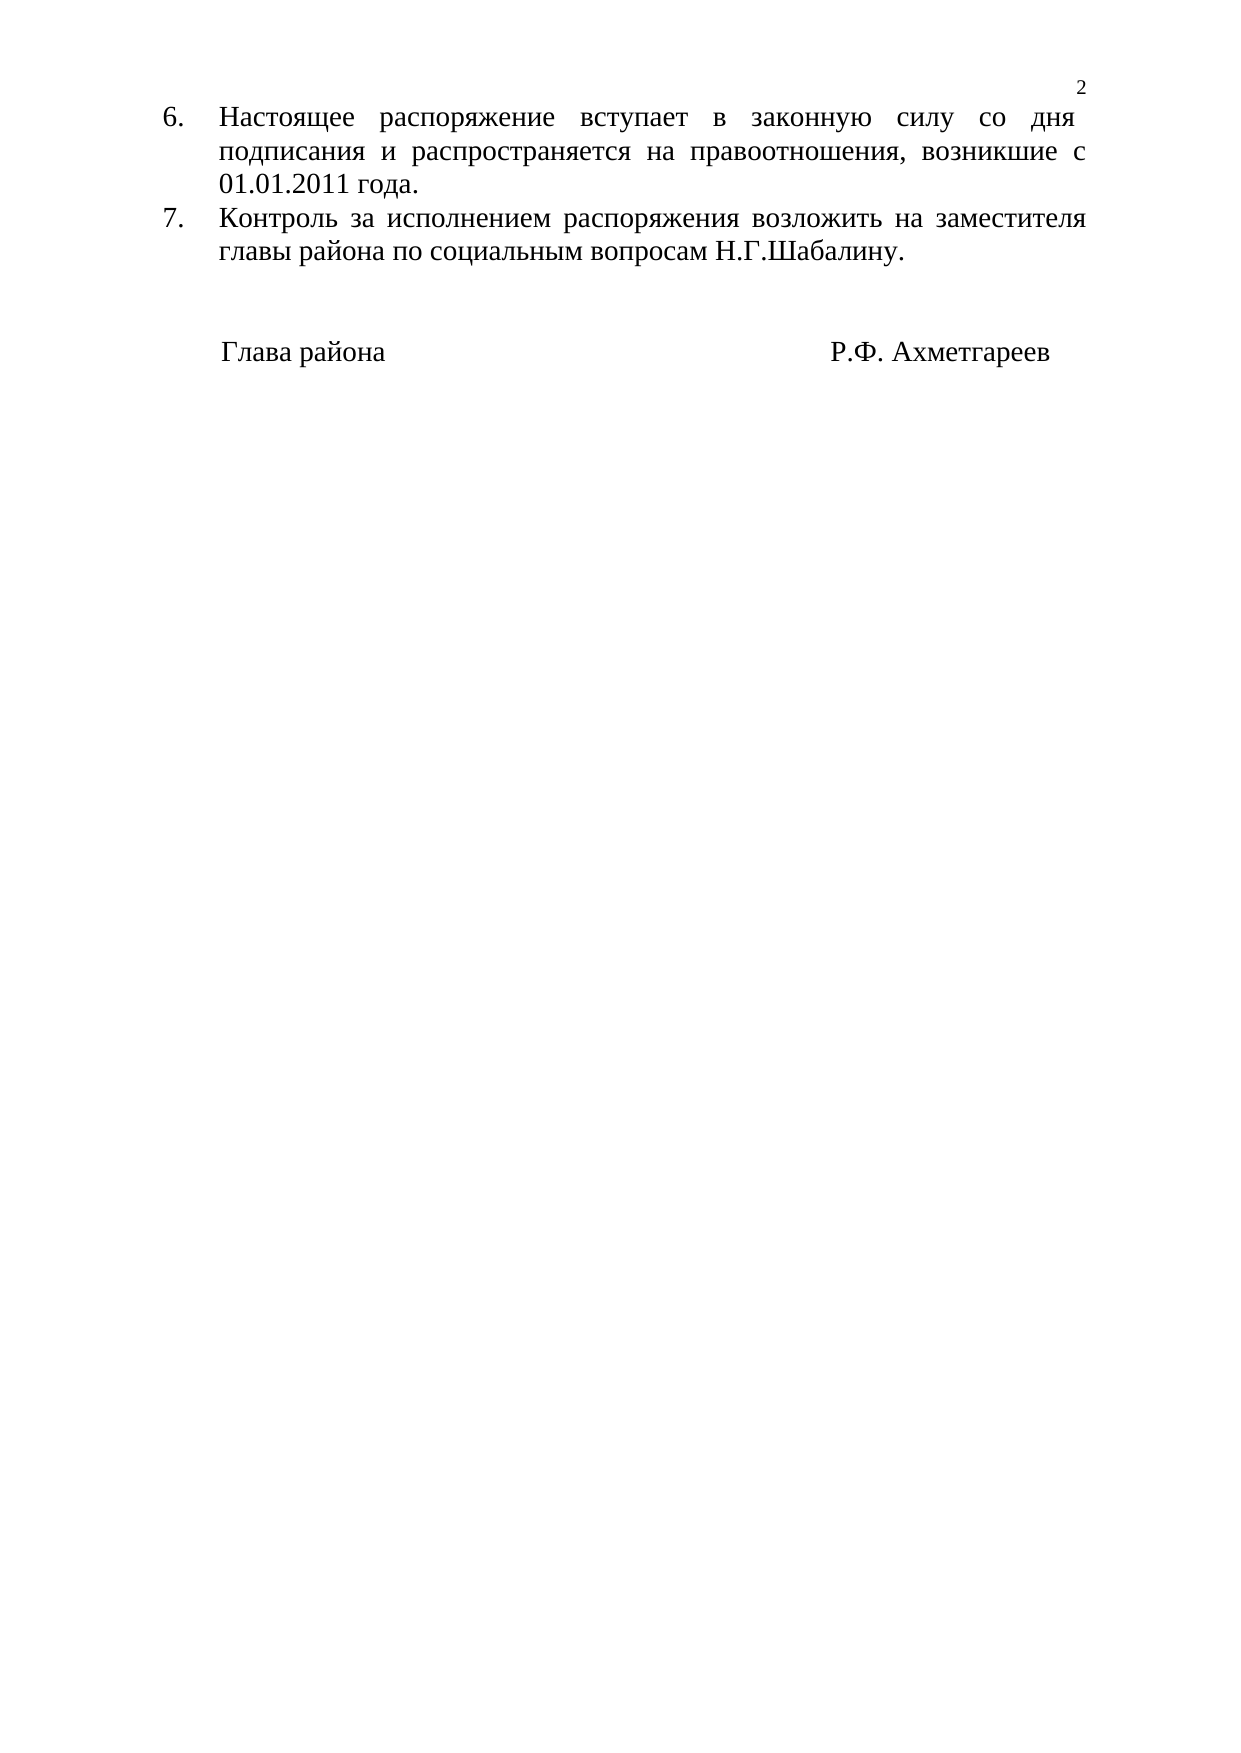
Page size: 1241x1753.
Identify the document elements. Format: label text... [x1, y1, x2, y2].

text Глава района Р.Ф. Ахметгареев [162, 334, 1087, 367]
list Настоящее распоряжение вступает в законную силу со дня подписания и распространяется на правоотношения, возникшие с 01.01.2011 года. [162, 99, 1087, 200]
list Контроль за исполнением распоряжения возложить на заместителя главы района по социальным вопросам Н.Г.Шабалину. [162, 200, 1087, 267]
